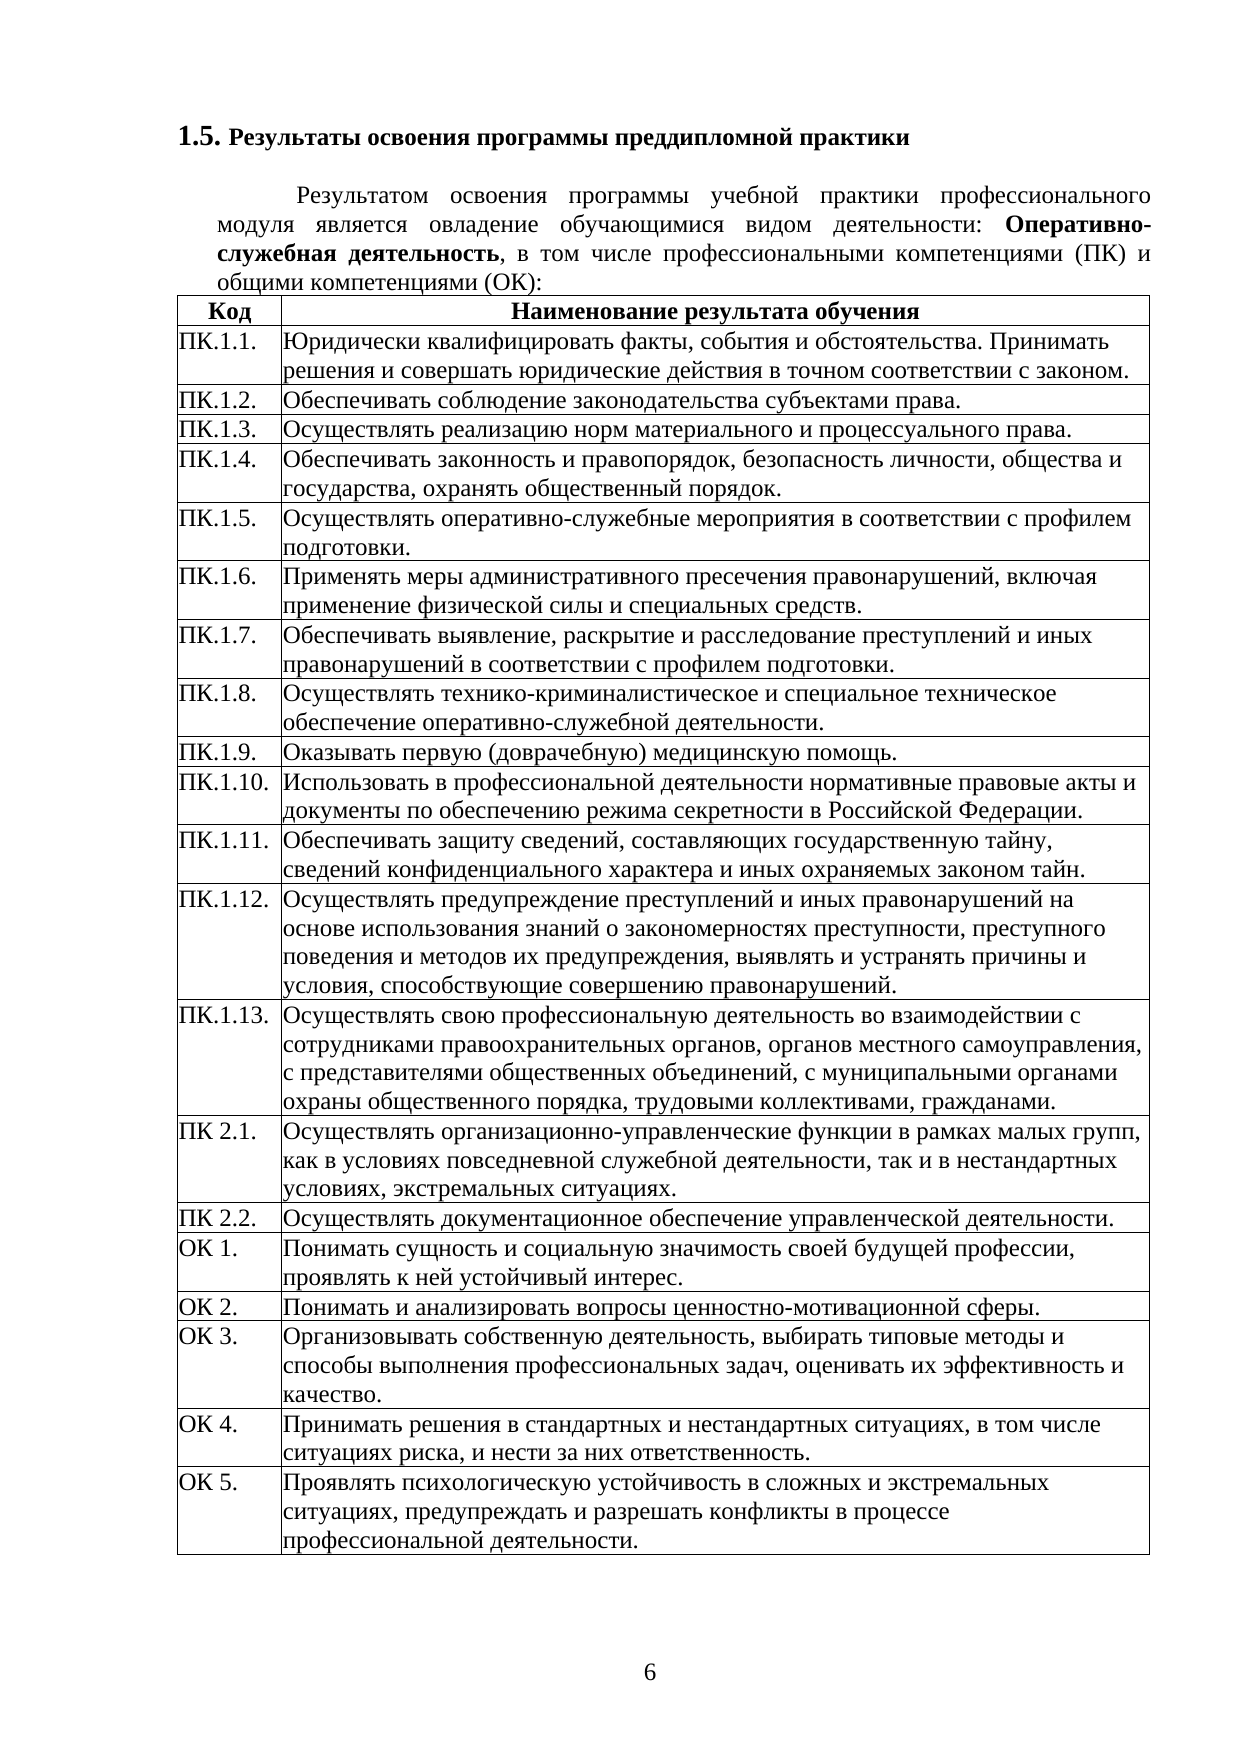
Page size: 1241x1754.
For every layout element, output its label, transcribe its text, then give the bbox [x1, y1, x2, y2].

table_cell Осуществлять технико-криминалистическое и специальное техническое обеспечение оперативно-служебной деятельности. [282, 679, 1149, 736]
table_cell ПК.1.13. [178, 1000, 281, 1115]
table_cell Юридически квалифицировать факты, события и обстоятельства. Принимать решения и совершать юридические действия в точном соответствии с законом. [282, 326, 1149, 384]
table_cell ПК.1.10. [178, 767, 281, 824]
table_cell ПК.1.7. [178, 620, 281, 677]
table_cell ПК.1.2. [178, 385, 281, 413]
table_cell ОК 4. [178, 1409, 281, 1466]
table_cell Осуществлять предупреждение преступлений и иных правонарушений на основе использования знаний о закономерностях преступности, преступного поведения и методов их предупреждения, выявлять и устранять причины и условия, способствующие совершению правонарушений. [282, 884, 1149, 999]
table_cell Понимать и анализировать вопросы ценностно-мотивационной сферы. [282, 1292, 1149, 1320]
table_cell Осуществлять реализацию норм материального и процессуального права. [282, 415, 1149, 443]
table_cell ПК 2.1. [178, 1116, 281, 1202]
table_cell Оказывать первую (доврачебную) медицинскую помощь. [282, 737, 1149, 766]
table_cell Обеспечивать выявление, раскрытие и расследование преступлений и иных правонарушений в соответствии с профилем подготовки. [282, 620, 1149, 677]
table_cell ПК.1.5. [178, 503, 281, 560]
table_cell Обеспечивать защиту сведений, составляющих государственную тайну, сведений конфиденциального характера и иных охраняемых законом тайн. [282, 825, 1149, 883]
table_cell ПК.1.9. [178, 737, 281, 766]
table_cell Осуществлять документационное обеспечение управленческой деятельности. [282, 1203, 1149, 1232]
table_cell ОК 2. [178, 1292, 281, 1320]
table_cell Применять меры административного пресечения правонарушений, включая применение физической силы и специальных средств. [282, 561, 1149, 619]
table_header Код [178, 296, 281, 325]
table_cell Понимать сущность и социальную значимость своей будущей профессии, проявлять к ней устойчивый интерес. [282, 1233, 1149, 1291]
table_cell Проявлять психологическую устойчивость в сложных и экстремальных ситуациях, предупреждать и разрешать конфликты в процессе профессиональной деятельности. [282, 1467, 1149, 1553]
table_cell Осуществлять оперативно-служебные мероприятия в соответствии с профилем подготовки. [282, 503, 1149, 560]
table_cell Обеспечивать соблюдение законодательства субъектами права. [282, 385, 1149, 413]
text 1.5. Результаты освоения программы преддипломной практики [177, 118, 1152, 152]
table_cell ОК 5. [178, 1467, 281, 1553]
table_header Наименование результата обучения [282, 296, 1149, 325]
table_cell ПК.1.8. [178, 679, 281, 736]
table_cell ОК 3. [178, 1321, 281, 1408]
table_cell ПК 2.2. [178, 1203, 281, 1232]
table_cell Принимать решения в стандартных и нестандартных ситуациях, в том числе ситуациях риска, и нести за них ответственность. [282, 1409, 1149, 1466]
text Результатом освоения программы учебной практики профессионального модуля является овладение обучающимися видом деятельности: Оперативно-служебная деятельность, в том числе профессиональными компетенциями (ПК) и общими компетенциями (ОК): [217, 180, 1152, 295]
table_cell Осуществлять свою профессиональную деятельность во взаимодействии с сотрудниками правоохранительных органов, органов местного самоуправления, с представителями общественных объединений, с муниципальными органами охраны общественного порядка, трудовыми коллективами, гражданами. [282, 1000, 1149, 1115]
table_cell ПК.1.6. [178, 561, 281, 619]
table_cell Осуществлять организационно-управленческие функции в рамках малых групп, как в условиях повседневной служебной деятельности, так и в нестандартных условиях, экстремальных ситуациях. [282, 1116, 1149, 1202]
table_cell Использовать в профессиональной деятельности нормативные правовые акты и документы по обеспечению режима секретности в Российской Федерации. [282, 767, 1149, 824]
table_cell ПК.1.12. [178, 884, 281, 999]
table_cell ПК.1.1. [178, 326, 281, 384]
table_cell Обеспечивать законность и правопорядок, безопасность личности, общества и государства, охранять общественный порядок. [282, 444, 1149, 502]
table_cell Организовывать собственную деятельность, выбирать типовые методы и способы выполнения профессиональных задач, оценивать их эффективность и качество. [282, 1321, 1149, 1408]
table_cell ПК.1.4. [178, 444, 281, 502]
table_cell ОК 1. [178, 1233, 281, 1291]
table_cell ПК.1.3. [178, 415, 281, 443]
table_cell ПК.1.11. [178, 825, 281, 883]
